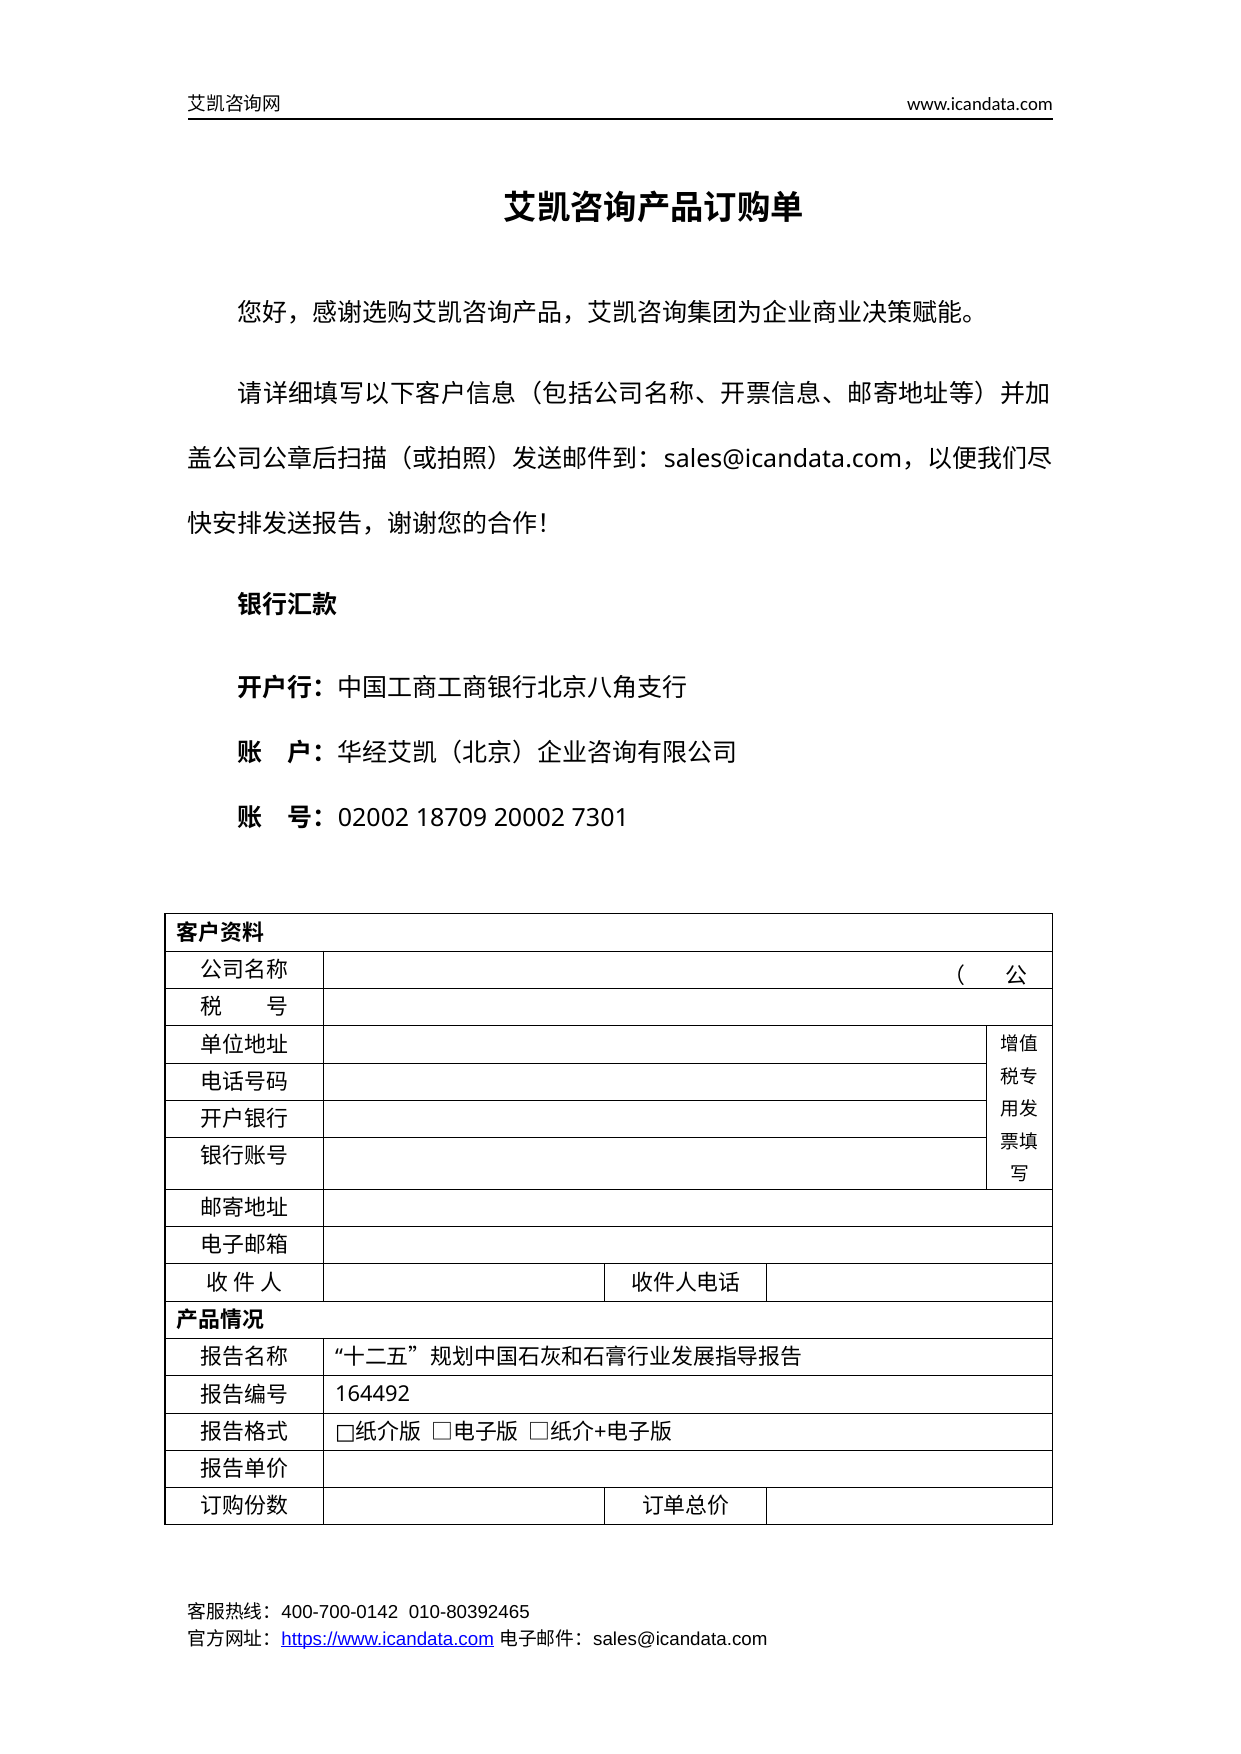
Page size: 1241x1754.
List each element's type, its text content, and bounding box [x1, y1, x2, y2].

table_cell 164492 [324, 1376, 1052, 1412]
table_cell 产品情况 [166, 1302, 1052, 1338]
table_cell 报告编号 [166, 1376, 323, 1412]
text 艾凯咨询产品订购单 [187, 172, 1053, 237]
table_cell □纸介版 □电子版 □纸介+电子版 [324, 1414, 1052, 1450]
table_cell 开户银行 [166, 1101, 323, 1137]
table_cell 报告名称 [166, 1339, 323, 1375]
text 账 号：02002 18709 20002 7301 [187, 783, 1053, 848]
table_cell 电话号码 [166, 1064, 323, 1100]
table_cell 公司名称 [166, 952, 323, 988]
text 开户行：中国工商工商银行北京八角支行 [187, 653, 1053, 718]
table_cell [324, 1026, 986, 1062]
table_cell [324, 1138, 986, 1189]
table_cell [767, 1264, 1052, 1301]
table_cell “十二五”规划中国石灰和石膏行业发展指导报告 [324, 1339, 1052, 1375]
table_cell [324, 1264, 604, 1301]
table_cell [324, 1451, 1052, 1487]
table_cell [324, 1190, 1052, 1226]
table_cell 增值税专用发票填写 [987, 1026, 1052, 1189]
table_cell [324, 1488, 604, 1524]
table_cell 订单总价 [605, 1488, 766, 1524]
table_cell 报告单价 [166, 1451, 323, 1487]
text 银行汇款 [187, 570, 1053, 635]
table_cell 电子邮箱 [166, 1227, 323, 1263]
table_cell [324, 989, 1052, 1025]
table_cell 订购份数 [166, 1488, 323, 1524]
table_cell 收件人电话 [605, 1264, 766, 1301]
table_cell [767, 1488, 1052, 1524]
table_header 客户资料 [166, 914, 1052, 951]
table_cell 收 件 人 [166, 1264, 323, 1301]
table_cell 邮寄地址 [166, 1190, 323, 1226]
text 账 户：华经艾凯（北京）企业咨询有限公司 [187, 718, 1053, 783]
table_cell [324, 1101, 986, 1137]
table_cell [324, 1064, 986, 1100]
table_cell [324, 952, 1052, 988]
text 您好，感谢选购艾凯咨询产品，艾凯咨询集团为企业商业决策赋能。 [187, 278, 1053, 343]
table_cell 报告格式 [166, 1414, 323, 1450]
table_cell 单位地址 [166, 1026, 323, 1062]
table_cell [324, 1227, 1052, 1263]
table_cell 银行账号 [166, 1138, 323, 1189]
table_cell 税 号 [166, 989, 323, 1025]
text 请详细填写以下客户信息（包括公司名称、开票信息、邮寄地址等）并加盖公司公章后扫描（或拍照）发送邮件到：sales@icandata.com，以便我们尽快安排发送报告，谢谢您的合作！ [187, 359, 1053, 554]
